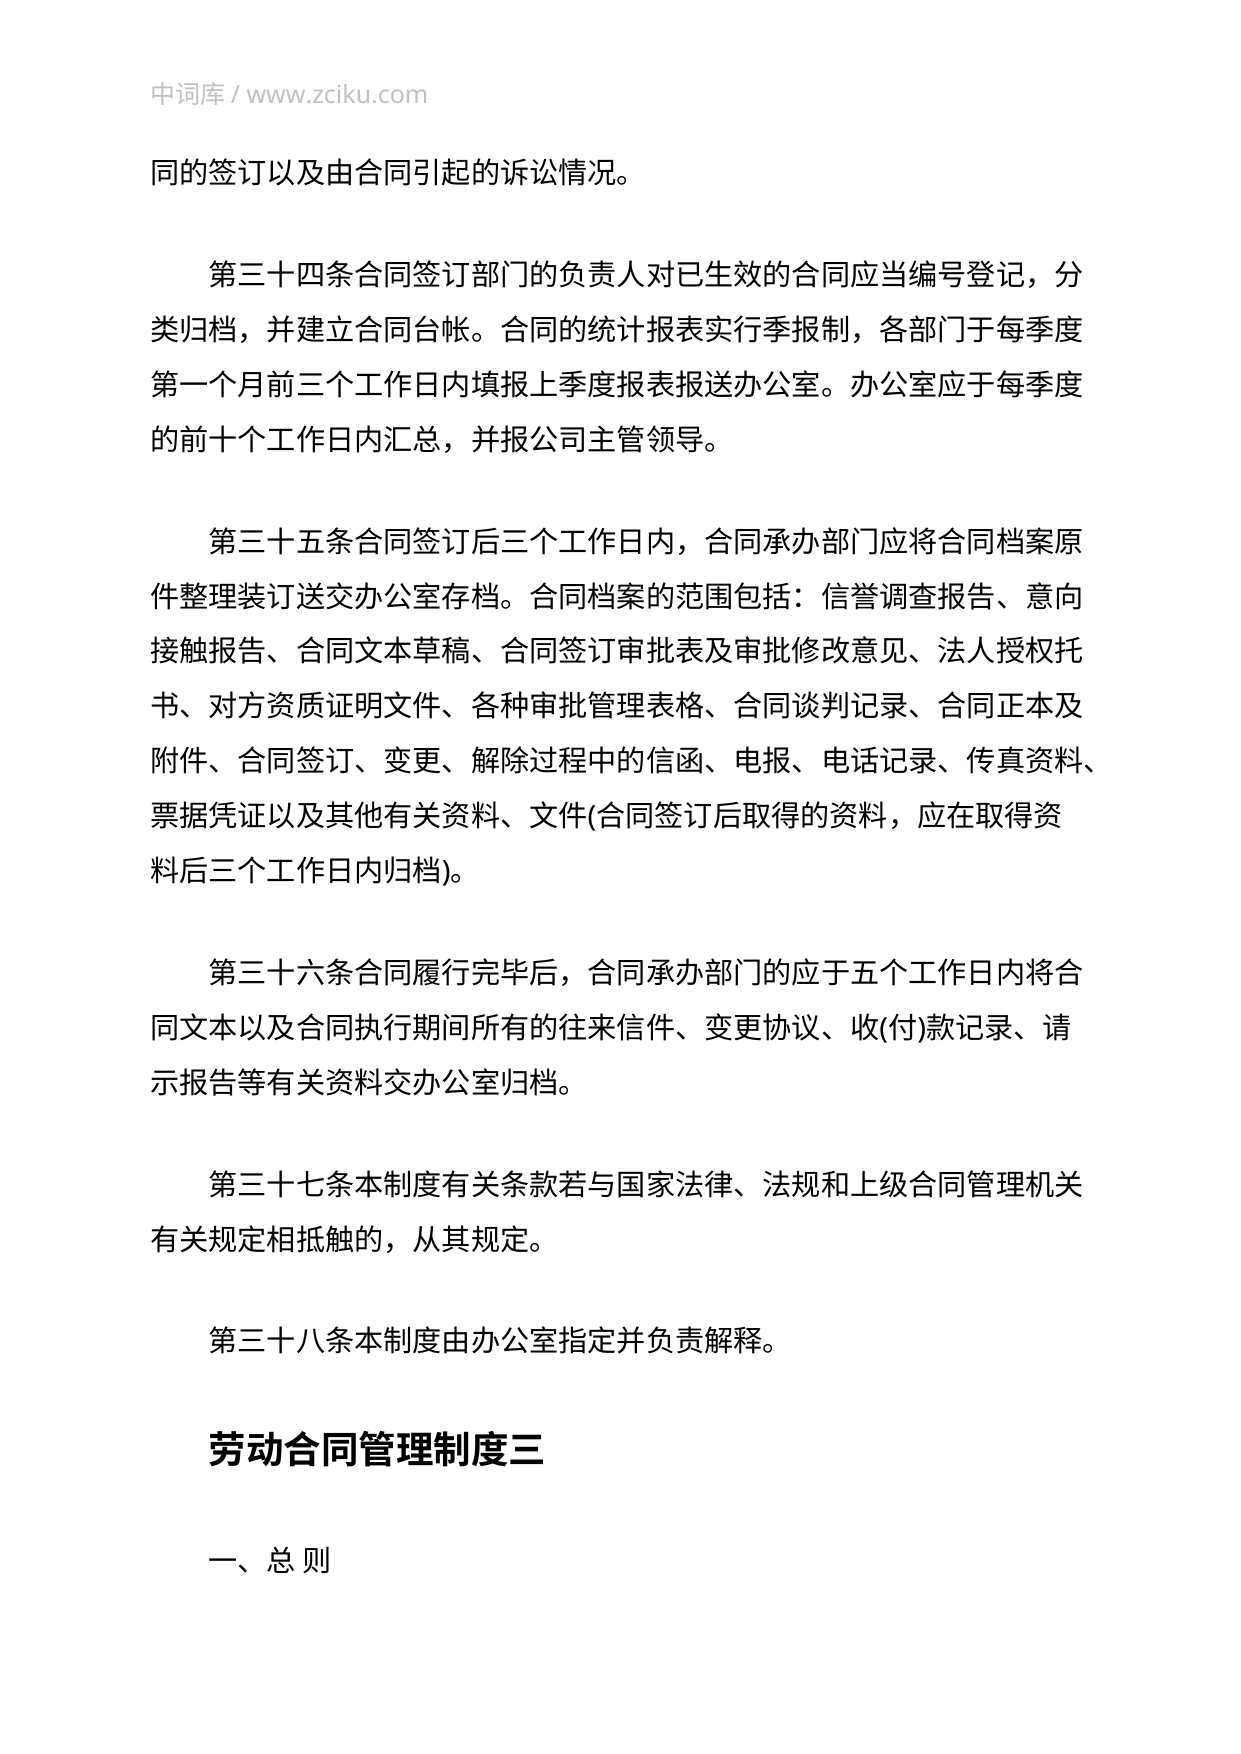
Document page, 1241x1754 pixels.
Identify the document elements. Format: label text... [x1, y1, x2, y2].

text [150, 150, 1090, 192]
text 一、总 则 [150, 1537, 1090, 1579]
text 第三十四条合同签订部门的负责人对已生效的合同应当编号登记，分类归档，并建立合同台帐。合同的统计报表实行季报制，各部门于每季度第一个月前三个工作日内填报上季度报表报送办公室。办公室应于每季度的前十个工作日内汇总，并报公司主管领导。 [150, 252, 1090, 459]
text 第三十八条本制度由办公室指定并负责解释。 [150, 1318, 1090, 1360]
text 劳动合同管理制度三 [150, 1420, 1090, 1474]
text 第三十七条本制度有关条款若与国家法律、法规和上级合同管理机关有关规定相抵触的，从其规定。 [150, 1161, 1090, 1258]
text 第三十五条合同签订后三个工作日内，合同承办部门应将合同档案原件整理装订送交办公室存档。合同档案的范围包括：信誉调查报告、意向接触报告、合同文本草稿、合同签订审批表及审批修改意见、法人授权托书、对方资质证明文件、各种审批管理表格、合同谈判记录、合同正本及附件、合同签订、变更、解除过程中的信函、电报、电话记录、传真资料、票据凭证以及其他有关资料、文件(合同签订后取得的资料，应在取得资料后三个工作日内归档)。 [150, 518, 1090, 890]
text 第三十六条合同履行完毕后，合同承办部门的应于五个工作日内将合同文本以及合同执行期间所有的往来信件、变更协议、收(付)款记录、请示报告等有关资料交办公室归档。 [150, 950, 1090, 1102]
